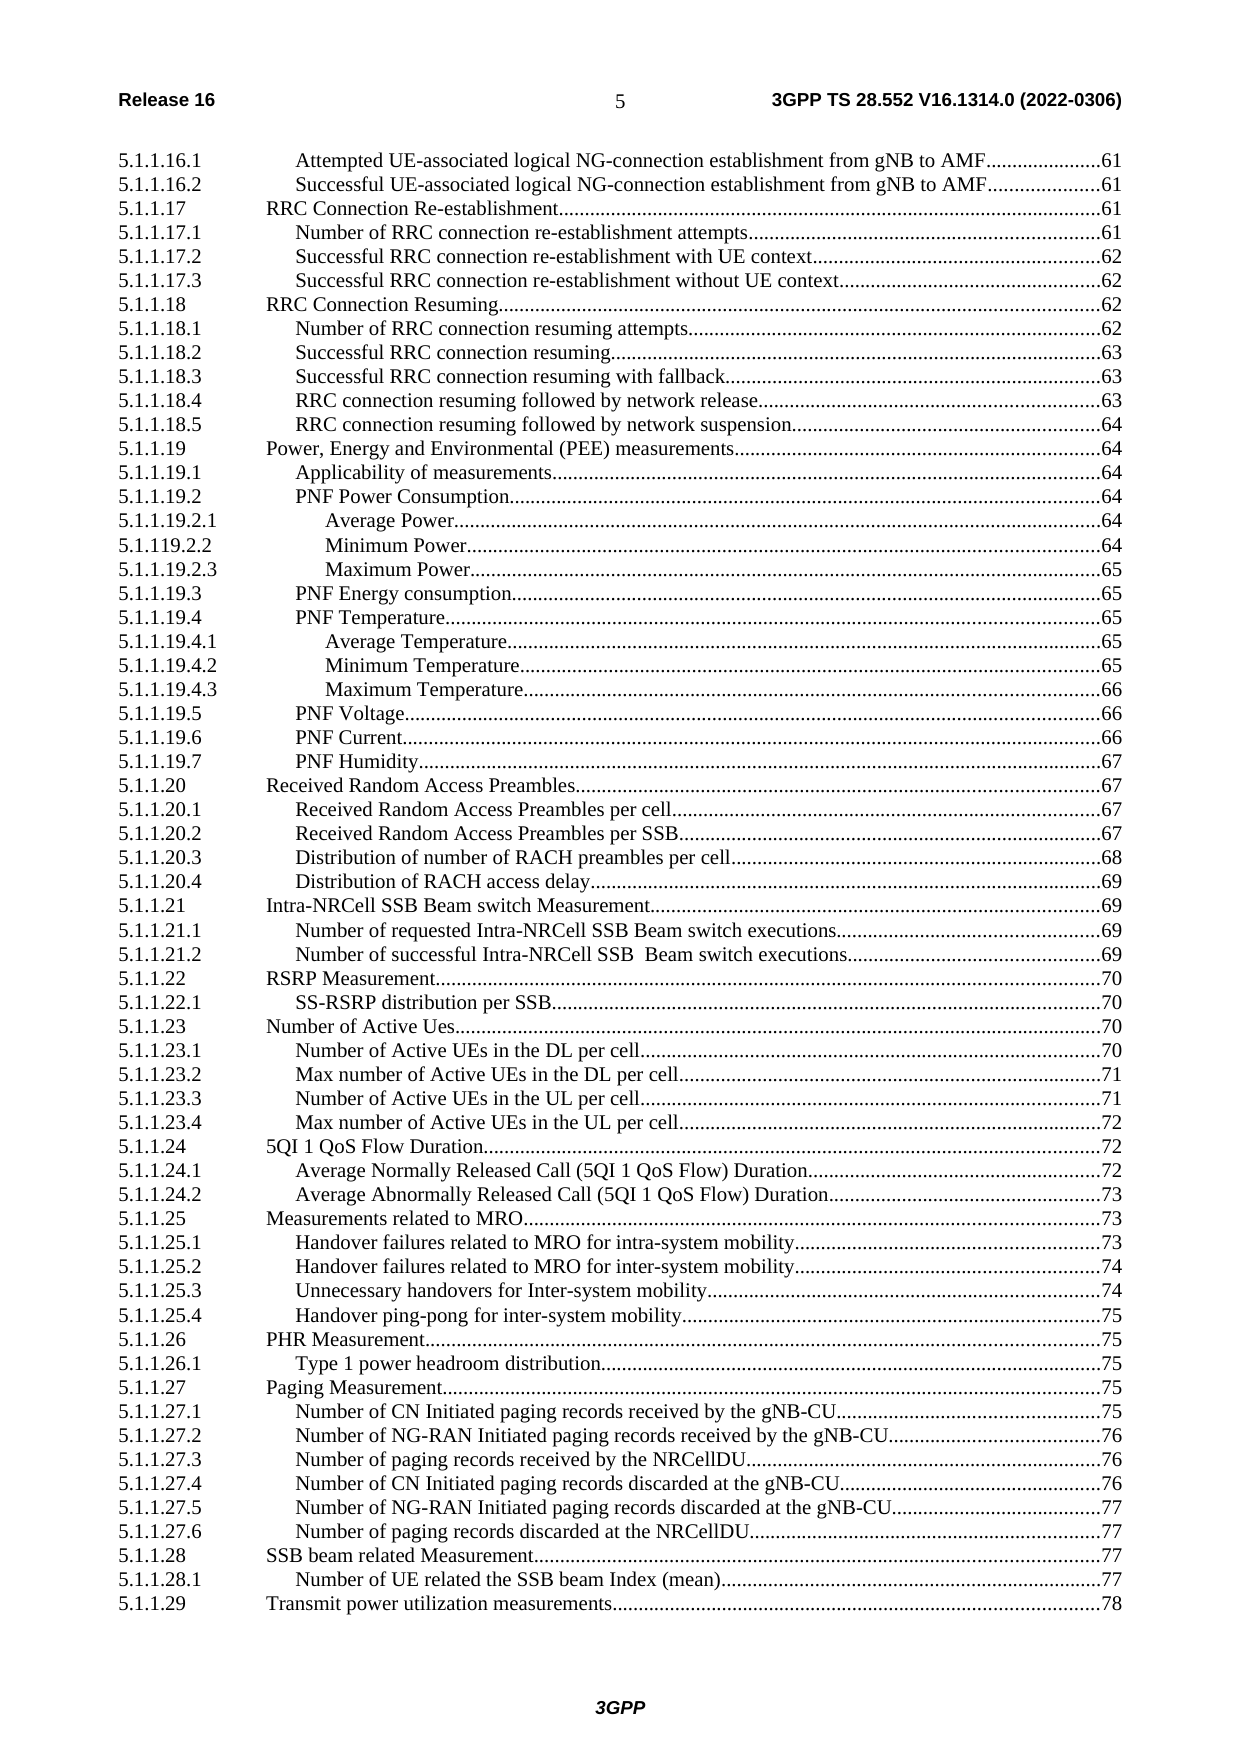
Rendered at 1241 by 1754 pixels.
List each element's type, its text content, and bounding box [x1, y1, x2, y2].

text 5.1.1.16.2 Successful UE-associated logical NG-connection establishment from gNB to AMF 61 [118, 172, 1122, 196]
text 5.1.1.27.3 Number of paging records received by the NRCellDU 76 [118, 1447, 1122, 1471]
text 5.1.1.19.4.1 Average Temperature 65 [118, 629, 1122, 653]
text 5.1.1.25.3 Unnecessary handovers for Inter-system mobility 74 [118, 1278, 1122, 1302]
text 5.1.1.20.1 Received Random Access Preambles per cell 67 [118, 797, 1122, 821]
text 5.1.1.23.4 Max number of Active UEs in the UL per cell 72 [118, 1110, 1122, 1134]
text 5.1.1.16.1 Attempted UE-associated logical NG-connection establishment from gNB to AMF 61 [118, 147, 1122, 172]
text 5.1.119.2.2 Minimum Power 64 [118, 532, 1122, 557]
text 5.1.1.27 Paging Measurement 75 [118, 1375, 1122, 1399]
text 5.1.1.17 RRC Connection Re-establishment 61 [118, 196, 1122, 220]
text 5.1.1.25.1 Handover failures related to MRO for intra-system mobility 73 [118, 1230, 1122, 1254]
text 5.1.1.27.6 Number of paging records discarded at the NRCellDU 77 [118, 1519, 1122, 1543]
text 5.1.1.27.1 Number of CN Initiated paging records received by the gNB-CU 75 [118, 1399, 1122, 1423]
text 5.1.1.17.1 Number of RRC connection re-establishment attempts 61 [118, 220, 1122, 244]
text 5.1.1.28 SSB beam related Measurement 77 [118, 1543, 1122, 1567]
text 5.1.1.23 Number of Active Ues 70 [118, 1014, 1122, 1038]
text 5.1.1.17.2 Successful RRC connection re-establishment with UE context 62 [118, 244, 1122, 268]
text 5.1.1.27.4 Number of CN Initiated paging records discarded at the gNB-CU 76 [118, 1471, 1122, 1495]
text 5.1.1.20.3 Distribution of number of RACH preambles per cell 68 [118, 845, 1122, 869]
text 5.1.1.19.2.3 Maximum Power 65 [118, 557, 1122, 581]
text 5.1.1.19.3 PNF Energy consumption 65 [118, 581, 1122, 605]
text 5.1.1.20 Received Random Access Preambles 67 [118, 773, 1122, 797]
text 5.1.1.25.2 Handover failures related to MRO for inter-system mobility 74 [118, 1254, 1122, 1278]
text 5.1.1.23.2 Max number of Active UEs in the DL per cell 71 [118, 1062, 1122, 1086]
text 5.1.1.19.6 PNF Current 66 [118, 725, 1122, 749]
text 5.1.1.17.3 Successful RRC connection re-establishment without UE context 62 [118, 268, 1122, 292]
text 5.1.1.20.2 Received Random Access Preambles per SSB 67 [118, 821, 1122, 845]
text 5.1.1.20.4 Distribution of RACH access delay 69 [118, 869, 1122, 893]
text 5.1.1.19.4.2 Minimum Temperature 65 [118, 653, 1122, 677]
text 5.1.1.19.7 PNF Humidity 67 [118, 749, 1122, 773]
text 5.1.1.19.1 Applicability of measurements 64 [118, 460, 1122, 484]
text 5.1.1.24 5QI 1 QoS Flow Duration 72 [118, 1134, 1122, 1158]
text 5.1.1.18 RRC Connection Resuming 62 [118, 292, 1122, 316]
text 5.1.1.22.1 SS-RSRP distribution per SSB 70 [118, 990, 1122, 1014]
text 5.1.1.23.3 Number of Active UEs in the UL per cell 71 [118, 1086, 1122, 1110]
text 5.1.1.21.2 Number of successful Intra-NRCell SSB Beam switch executions 69 [118, 942, 1122, 966]
text 5.1.1.21.1 Number of requested Intra-NRCell SSB Beam switch executions 69 [118, 917, 1122, 942]
text 5.1.1.18.2 Successful RRC connection resuming 63 [118, 340, 1122, 364]
text 5.1.1.18.3 Successful RRC connection resuming with fallback 63 [118, 364, 1122, 388]
text 5.1.1.19.5 PNF Voltage 66 [118, 701, 1122, 725]
text 5.1.1.24.1 Average Normally Released Call (5QI 1 QoS Flow) Duration 72 [118, 1158, 1122, 1182]
text 5.1.1.28.1 Number of UE related the SSB beam Index (mean) 77 [118, 1567, 1122, 1591]
text 5.1.1.26.1 Type 1 power headroom distribution 75 [118, 1351, 1122, 1375]
text 5.1.1.19.4.3 Maximum Temperature 66 [118, 677, 1122, 701]
text 5.1.1.19.2 PNF Power Consumption 64 [118, 484, 1122, 508]
text 5.1.1.19 Power, Energy and Environmental (PEE) measurements 64 [118, 436, 1122, 460]
text 5.1.1.27.2 Number of NG-RAN Initiated paging records received by the gNB-CU 76 [118, 1423, 1122, 1447]
text 5.1.1.26 PHR Measurement 75 [118, 1327, 1122, 1351]
text 5.1.1.23.1 Number of Active UEs in the DL per cell 70 [118, 1038, 1122, 1062]
text 5.1.1.18.4 RRC connection resuming followed by network release 63 [118, 388, 1122, 412]
text 5.1.1.19.2.1 Average Power 64 [118, 508, 1122, 532]
text 5.1.1.22 RSRP Measurement 70 [118, 966, 1122, 990]
text 5.1.1.19.4 PNF Temperature 65 [118, 605, 1122, 629]
text 5.1.1.25 Measurements related to MRO 73 [118, 1206, 1122, 1230]
text 5.1.1.24.2 Average Abnormally Released Call (5QI 1 QoS Flow) Duration 73 [118, 1182, 1122, 1206]
text 5.1.1.27.5 Number of NG-RAN Initiated paging records discarded at the gNB-CU 77 [118, 1495, 1122, 1519]
text 5.1.1.29 Transmit power utilization measurements 78 [118, 1591, 1122, 1615]
text 5.1.1.18.5 RRC connection resuming followed by network suspension 64 [118, 412, 1122, 436]
text 5.1.1.18.1 Number of RRC connection resuming attempts 62 [118, 316, 1122, 340]
text 5.1.1.21 Intra-NRCell SSB Beam switch Measurement 69 [118, 893, 1122, 917]
text 5.1.1.25.4 Handover ping-pong for inter-system mobility 75 [118, 1302, 1122, 1327]
